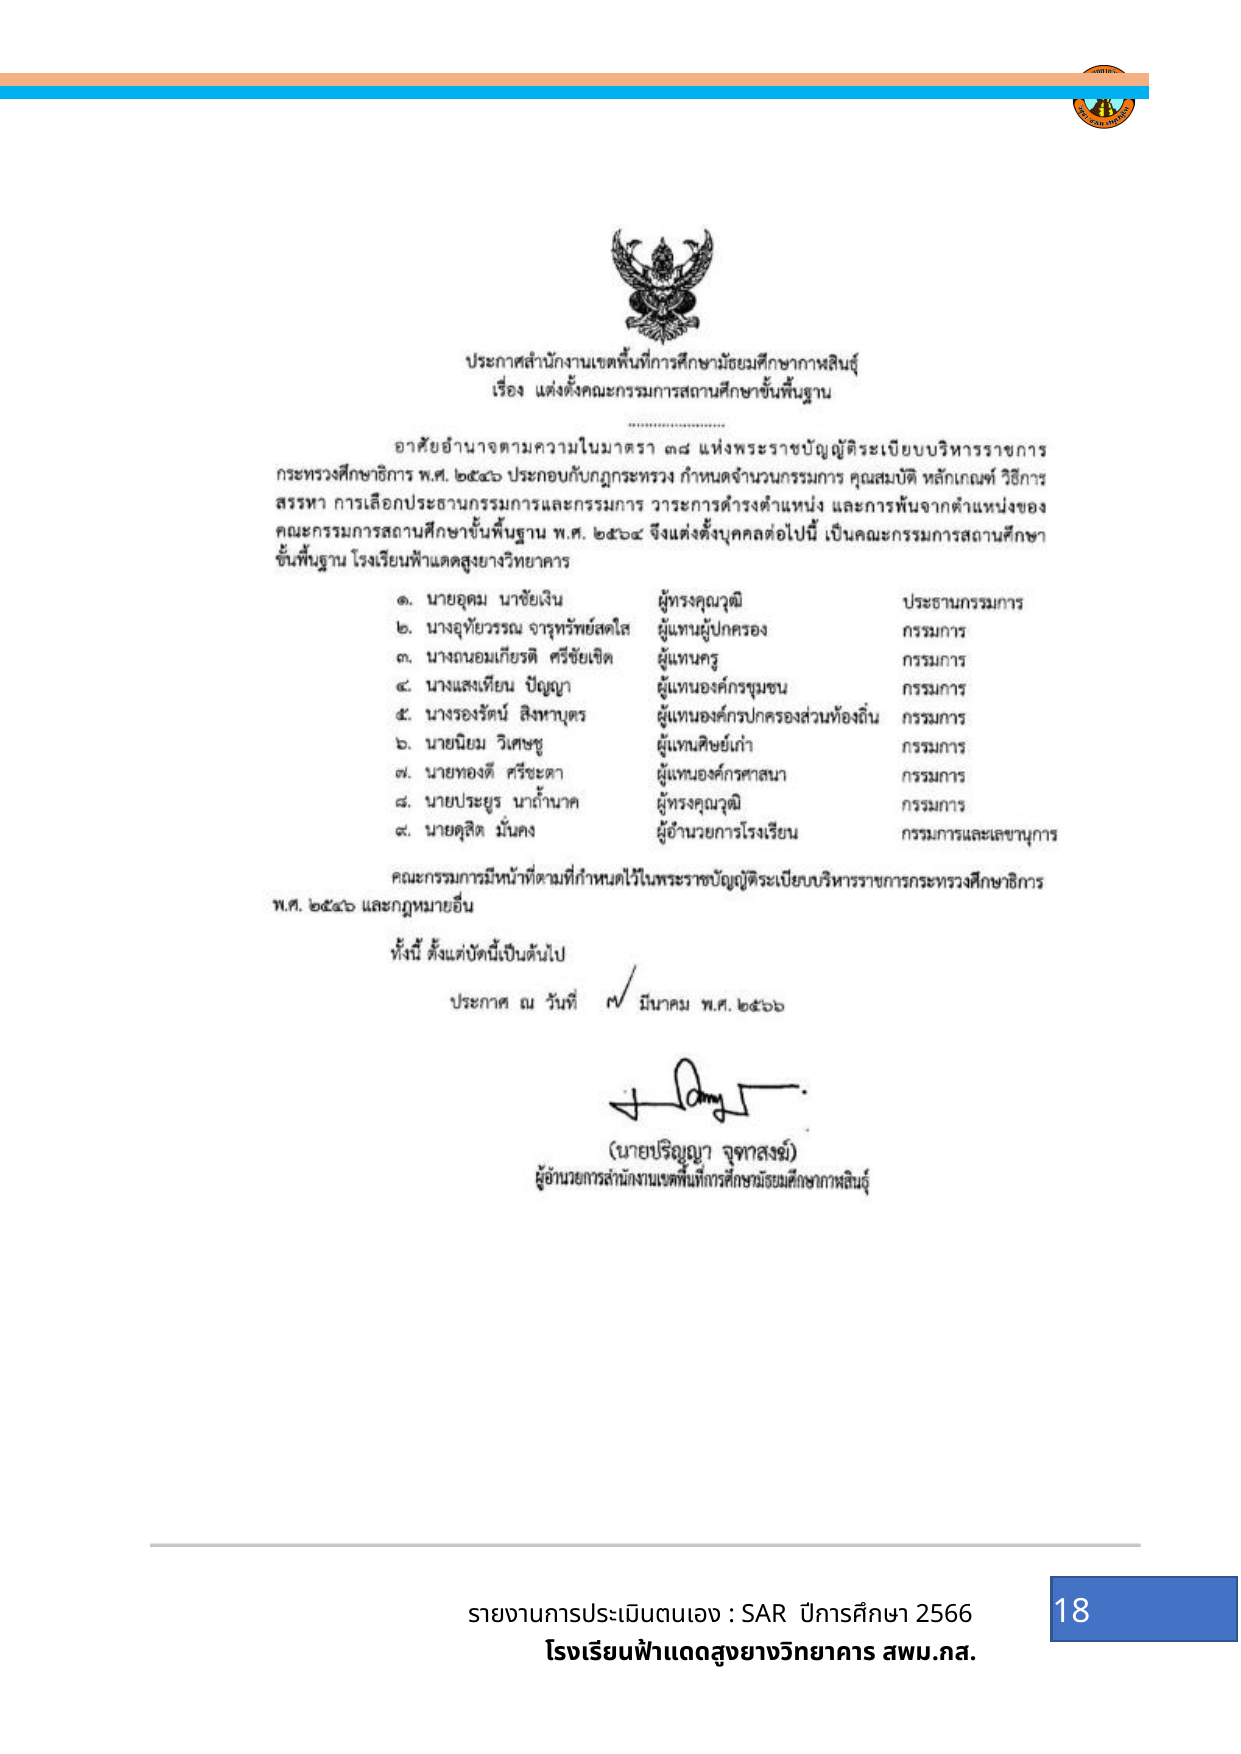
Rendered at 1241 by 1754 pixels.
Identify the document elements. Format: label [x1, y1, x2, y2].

picture [1072, 65, 1136, 73]
picture [1072, 100, 1136, 129]
picture [150, 150, 1141, 1547]
